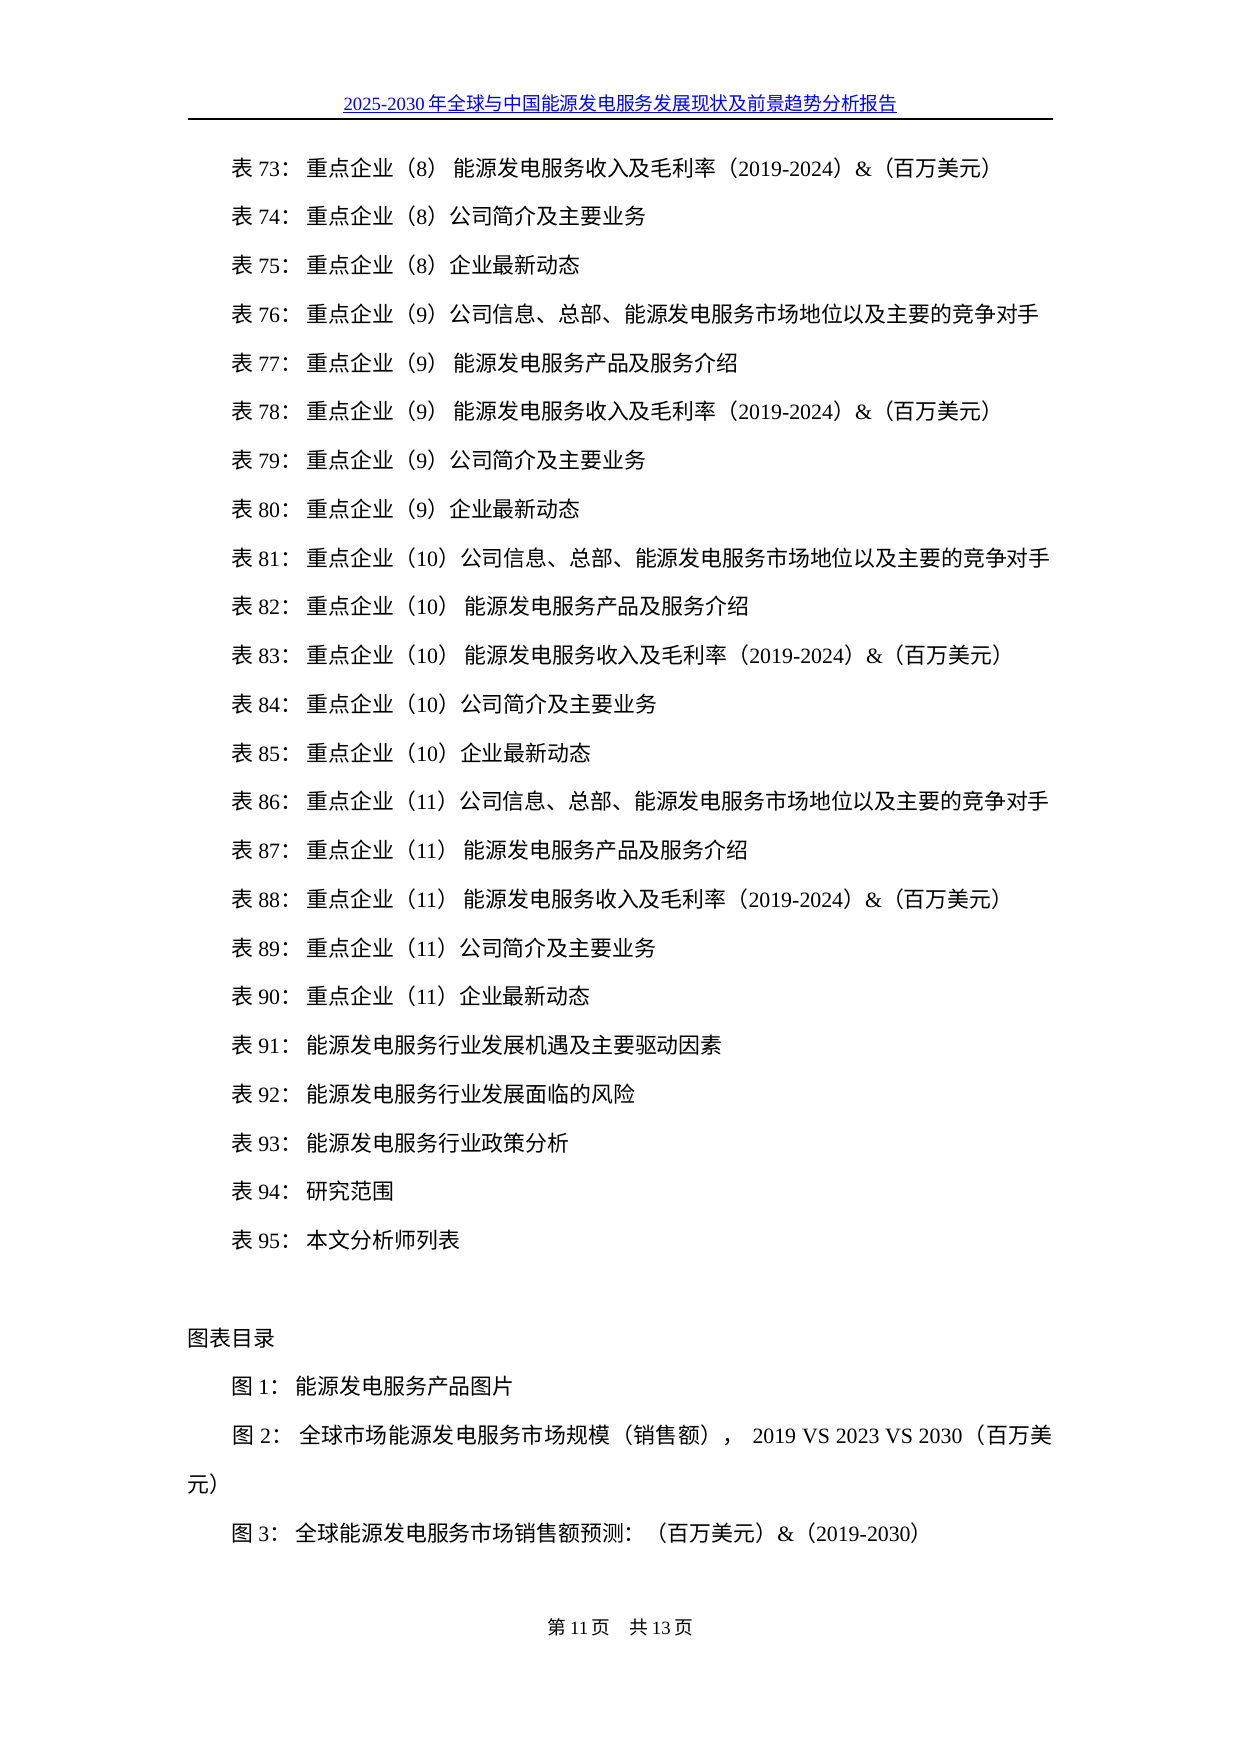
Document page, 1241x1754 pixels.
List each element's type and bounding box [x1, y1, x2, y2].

text [187, 150, 1053, 1548]
